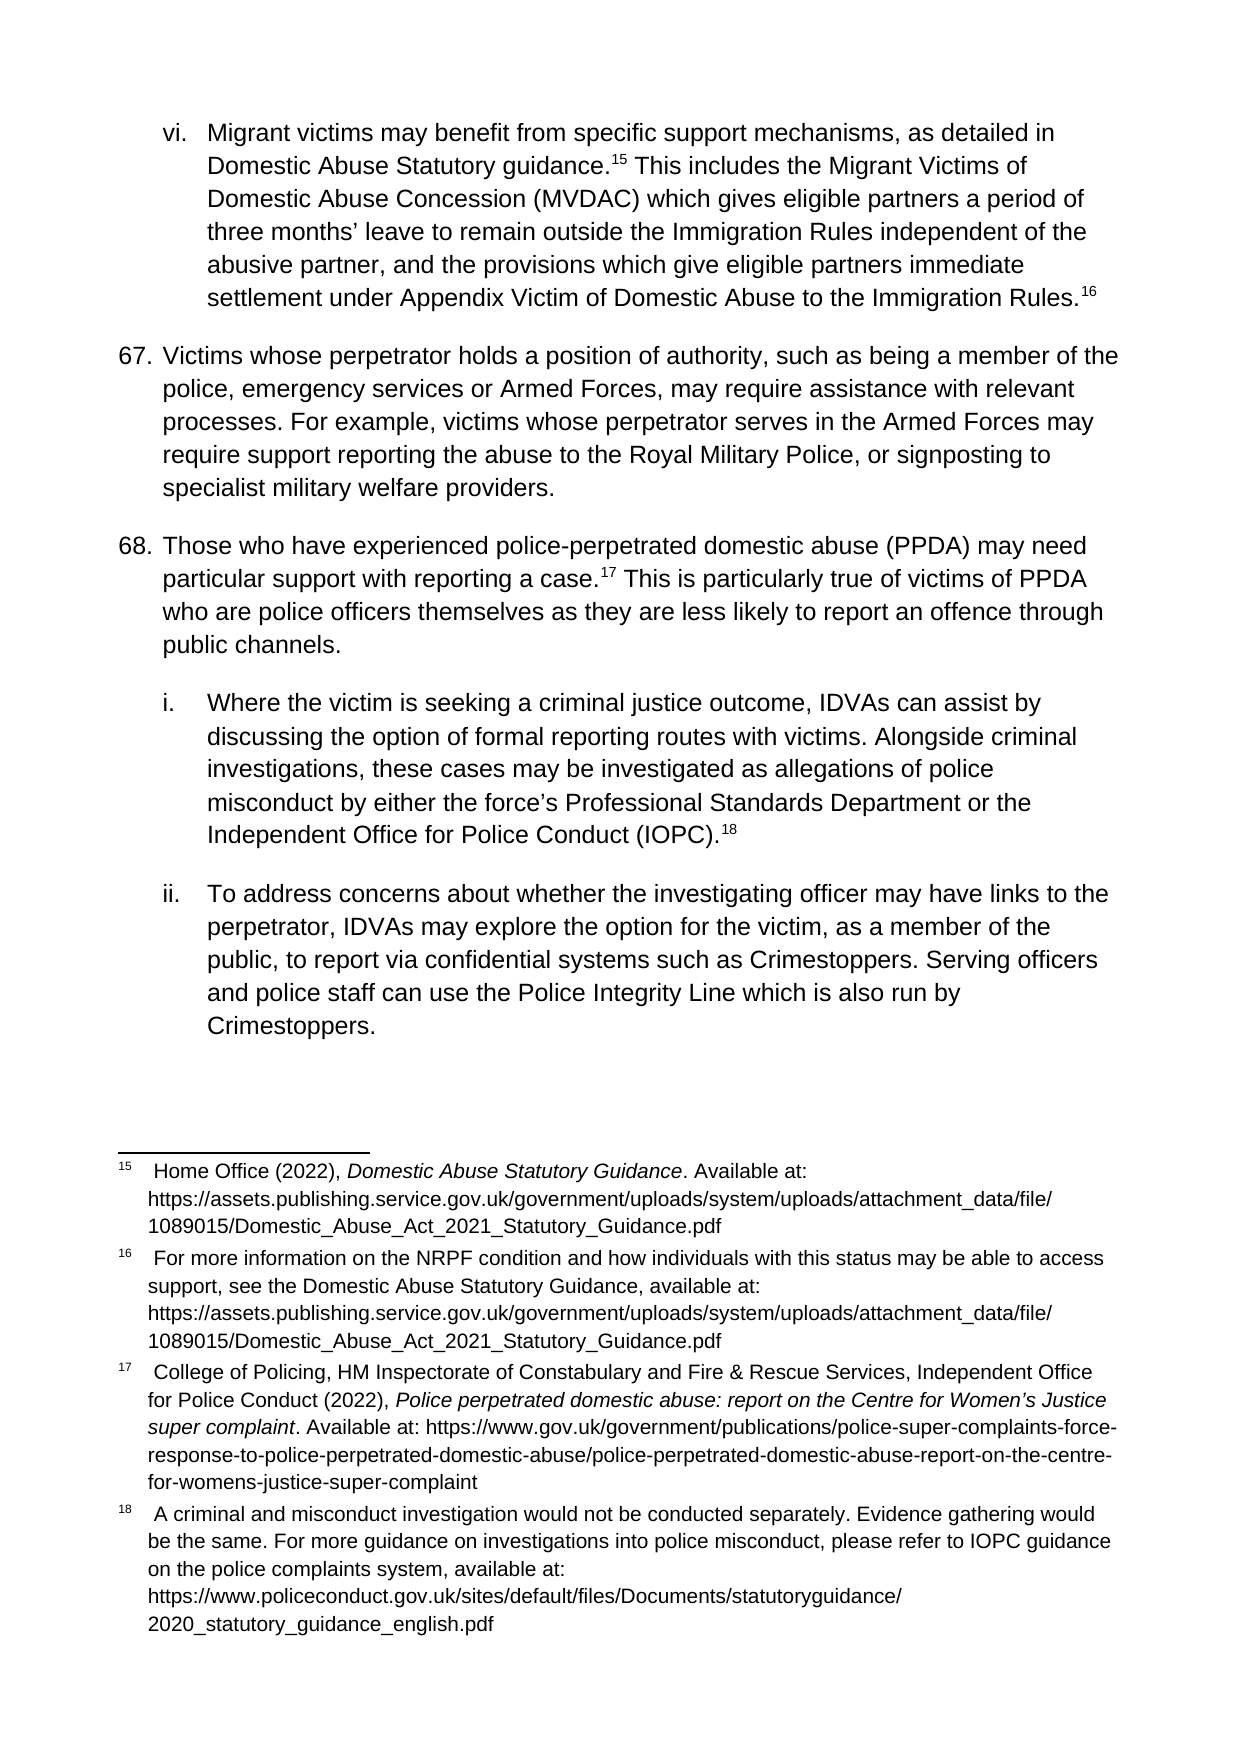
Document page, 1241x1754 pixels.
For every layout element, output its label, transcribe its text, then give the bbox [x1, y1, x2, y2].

list Those who have experienced police-perpetrated domestic abuse (PPDA) may need particular support with reporting a case. This is particularly true of victims of PPDA who are police officers themselves as they are less likely to report an offence through public channels. [118, 531, 1122, 659]
list To address concerns about whether the investigating officer may have links to the perpetrator, IDVAs may explore the option for the victim, as a member of the public, to report via confidential systems such as Crimestoppers. Serving officers and police staff can use the Police Integrity Line which is also run by Crimestoppers. [162, 878, 1122, 1039]
list Where the victim is seeking a criminal justice outcome, IDVAs can assist by discussing the option of formal reporting routes with victims. Alongside criminal investigations, these cases may be investigated as allegations of police misconduct by either the force’s Professional Standards Department or the Independent Office for Police Conduct (IOPC). [162, 688, 1122, 849]
list Victims whose perpetrator holds a position of authority, such as being a member of the police, emergency services or Armed Forces, may require assistance with relevant processes. For example, victims whose perpetrator serves in the Armed Forces may require support reporting the abuse to the Royal Military Police, or signposting to specialist military welfare providers. [118, 341, 1122, 502]
list Migrant victims may benefit from specific support mechanisms, as detailed in Domestic Abuse Statutory guidance. This includes the Migrant Victims of Domestic Abuse Concession (MVDAC) which gives eligible partners a period of three months’ leave to remain outside the Immigration Rules independent of the abusive partner, and the provisions which give eligible partners immediate settlement under Appendix Victim of Domestic Abuse to the Immigration Rules. [162, 118, 1122, 312]
